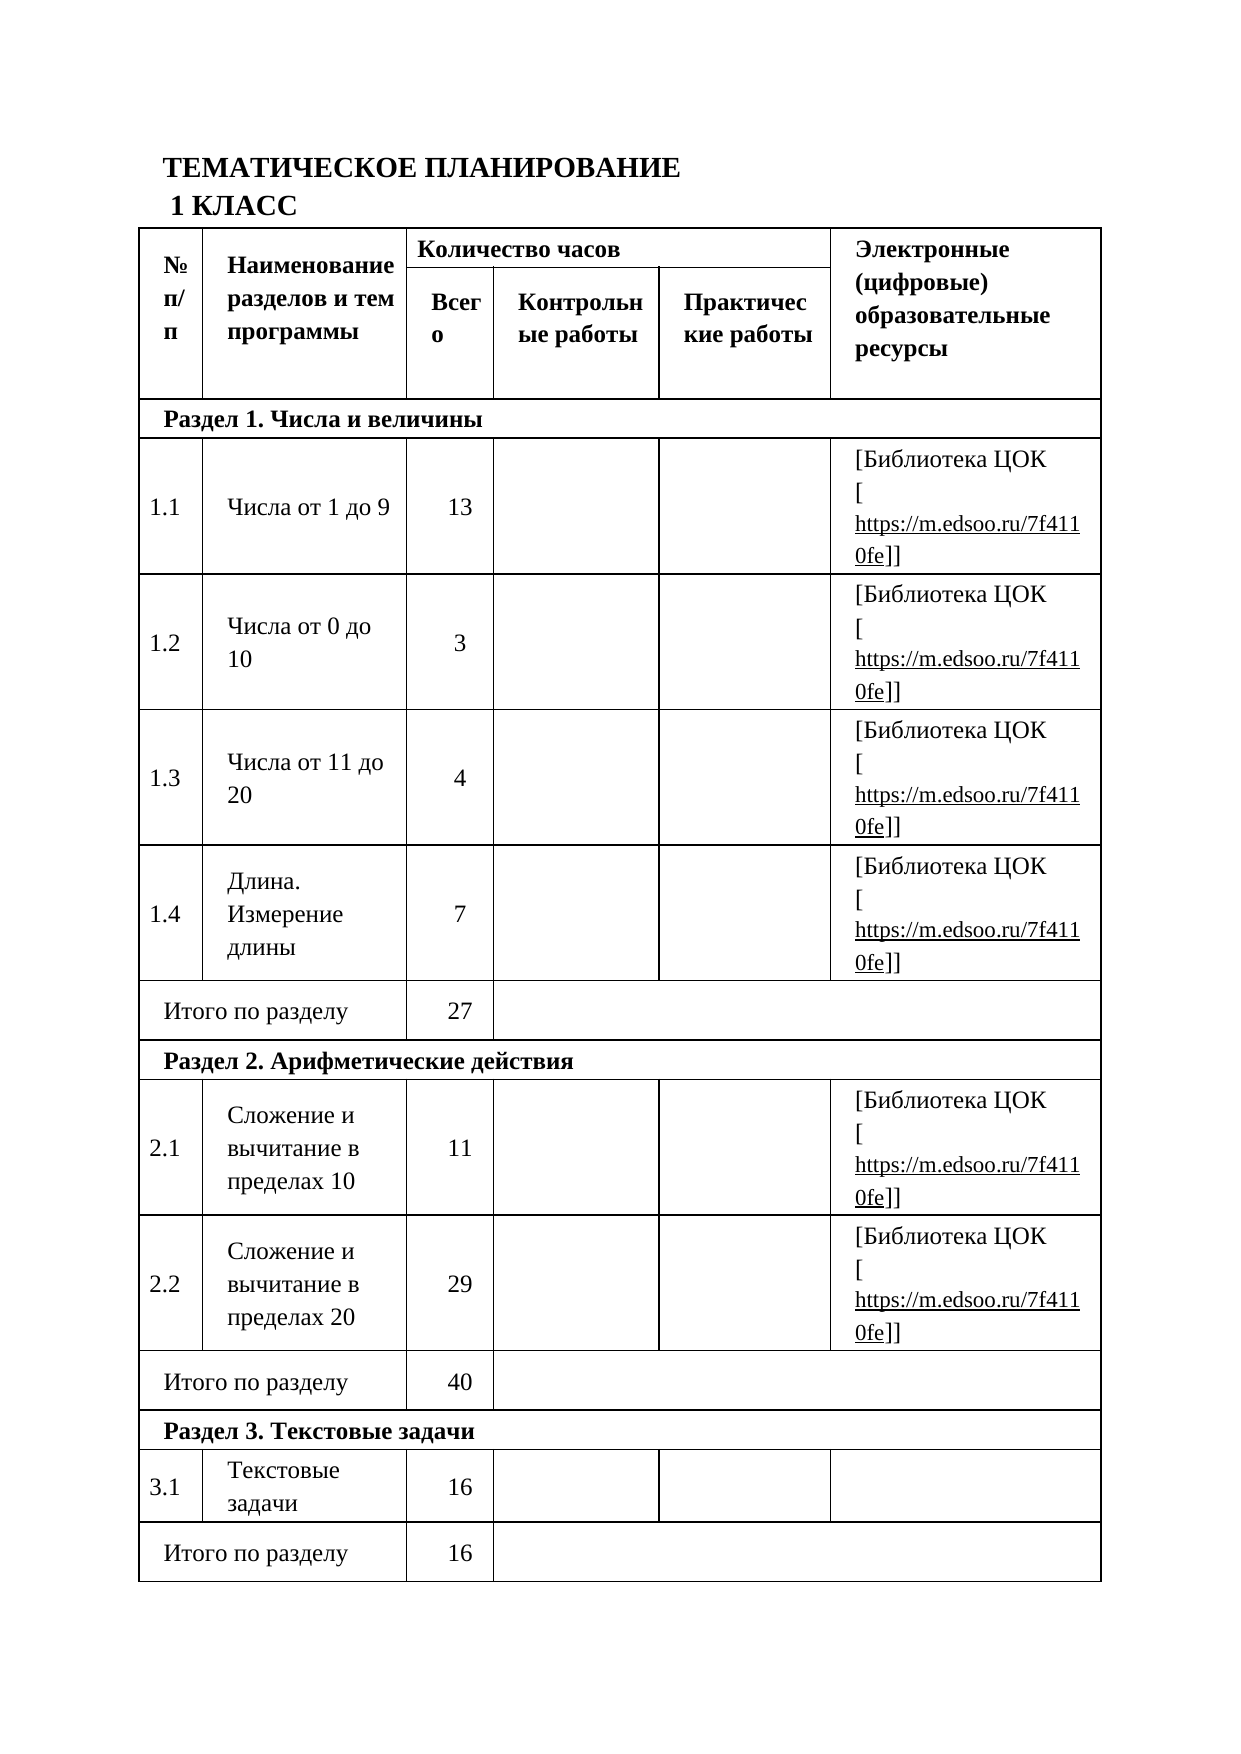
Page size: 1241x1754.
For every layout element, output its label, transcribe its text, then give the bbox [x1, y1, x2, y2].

table_cell 1.3 [140, 710, 202, 844]
table_cell 16 [407, 1523, 493, 1581]
table_cell Числа от 11 до 20 [203, 710, 406, 844]
table_cell [494, 1450, 658, 1521]
table_cell Сложение и вычитание в пределах 10 [203, 1080, 406, 1214]
table_cell [494, 575, 658, 708]
table_cell Текстовые задачи [203, 1450, 406, 1521]
table_cell Раздел 2. Арифметические действия [140, 1041, 1100, 1078]
table_cell 2.1 [140, 1080, 202, 1214]
table_cell Всего [407, 268, 493, 398]
table_cell 1.1 [140, 439, 202, 573]
table_cell [660, 710, 830, 844]
table_cell [660, 1080, 830, 1214]
table_cell Раздел 1. Числа и величины [140, 400, 1100, 437]
table_cell [494, 1351, 1100, 1409]
table_cell Итого по разделу [140, 1351, 406, 1409]
table_header Электронные (цифровые) образовательные ресурсы [831, 229, 1100, 398]
table_cell Итого по разделу [140, 981, 406, 1039]
table_cell [660, 575, 830, 708]
table_cell [Библиотека ЦОК [https://m.edsoo.ru/7f4110fe]] [831, 710, 1100, 844]
table_cell 40 [407, 1351, 493, 1409]
table_cell [494, 439, 658, 573]
text 1 КЛАСС [162, 188, 1090, 222]
table_cell 1.4 [140, 846, 202, 980]
table_cell 2.2 [140, 1216, 202, 1350]
table_cell [494, 981, 1100, 1039]
table_header № п/п [140, 229, 202, 398]
table_cell [660, 846, 830, 980]
table_cell [831, 1450, 1100, 1521]
table_cell [660, 439, 830, 573]
table_cell [494, 1080, 658, 1214]
table_cell 27 [407, 981, 493, 1039]
table_cell 7 [407, 846, 493, 980]
table_cell [Библиотека ЦОК [https://m.edsoo.ru/7f4110fe]] [831, 575, 1100, 708]
table_cell 16 [407, 1450, 493, 1521]
table_cell 29 [407, 1216, 493, 1350]
table_cell Длина. Измерение длины [203, 846, 406, 980]
table_cell Сложение и вычитание в пределах 20 [203, 1216, 406, 1350]
table_cell [660, 1450, 830, 1521]
table_cell [494, 846, 658, 980]
table_cell [494, 1216, 658, 1350]
table_cell Практические работы [660, 268, 830, 398]
table_cell 13 [407, 439, 493, 573]
table_cell 3 [407, 575, 493, 708]
table_cell [Библиотека ЦОК [https://m.edsoo.ru/7f4110fe]] [831, 1080, 1100, 1214]
text ТЕМАТИЧЕСКОЕ ПЛАНИРОВАНИЕ [162, 150, 1090, 183]
table_cell Итого по разделу [140, 1523, 406, 1581]
table_cell [Библиотека ЦОК [https://m.edsoo.ru/7f4110fe]] [831, 439, 1100, 573]
table_cell Числа от 1 до 9 [203, 439, 406, 573]
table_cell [831, 1216, 1100, 1350]
table_cell 4 [407, 710, 493, 844]
table_header Количество часов [407, 229, 830, 266]
table_cell Числа от 0 до 10 [203, 575, 406, 708]
table_cell [494, 710, 658, 844]
table_cell [660, 1216, 830, 1350]
table_cell 11 [407, 1080, 493, 1214]
table_cell [Библиотека ЦОК [https://m.edsoo.ru/7f4110fe]] [831, 846, 1100, 980]
table_cell 1.2 [140, 575, 202, 708]
table_cell 3.1 [140, 1450, 202, 1521]
table_cell Раздел 3. Текстовые задачи [140, 1411, 1100, 1449]
table_cell [494, 1523, 1100, 1581]
table_header Наименование разделов и тем программы [203, 229, 406, 398]
table_cell Контрольные работы [494, 268, 658, 398]
